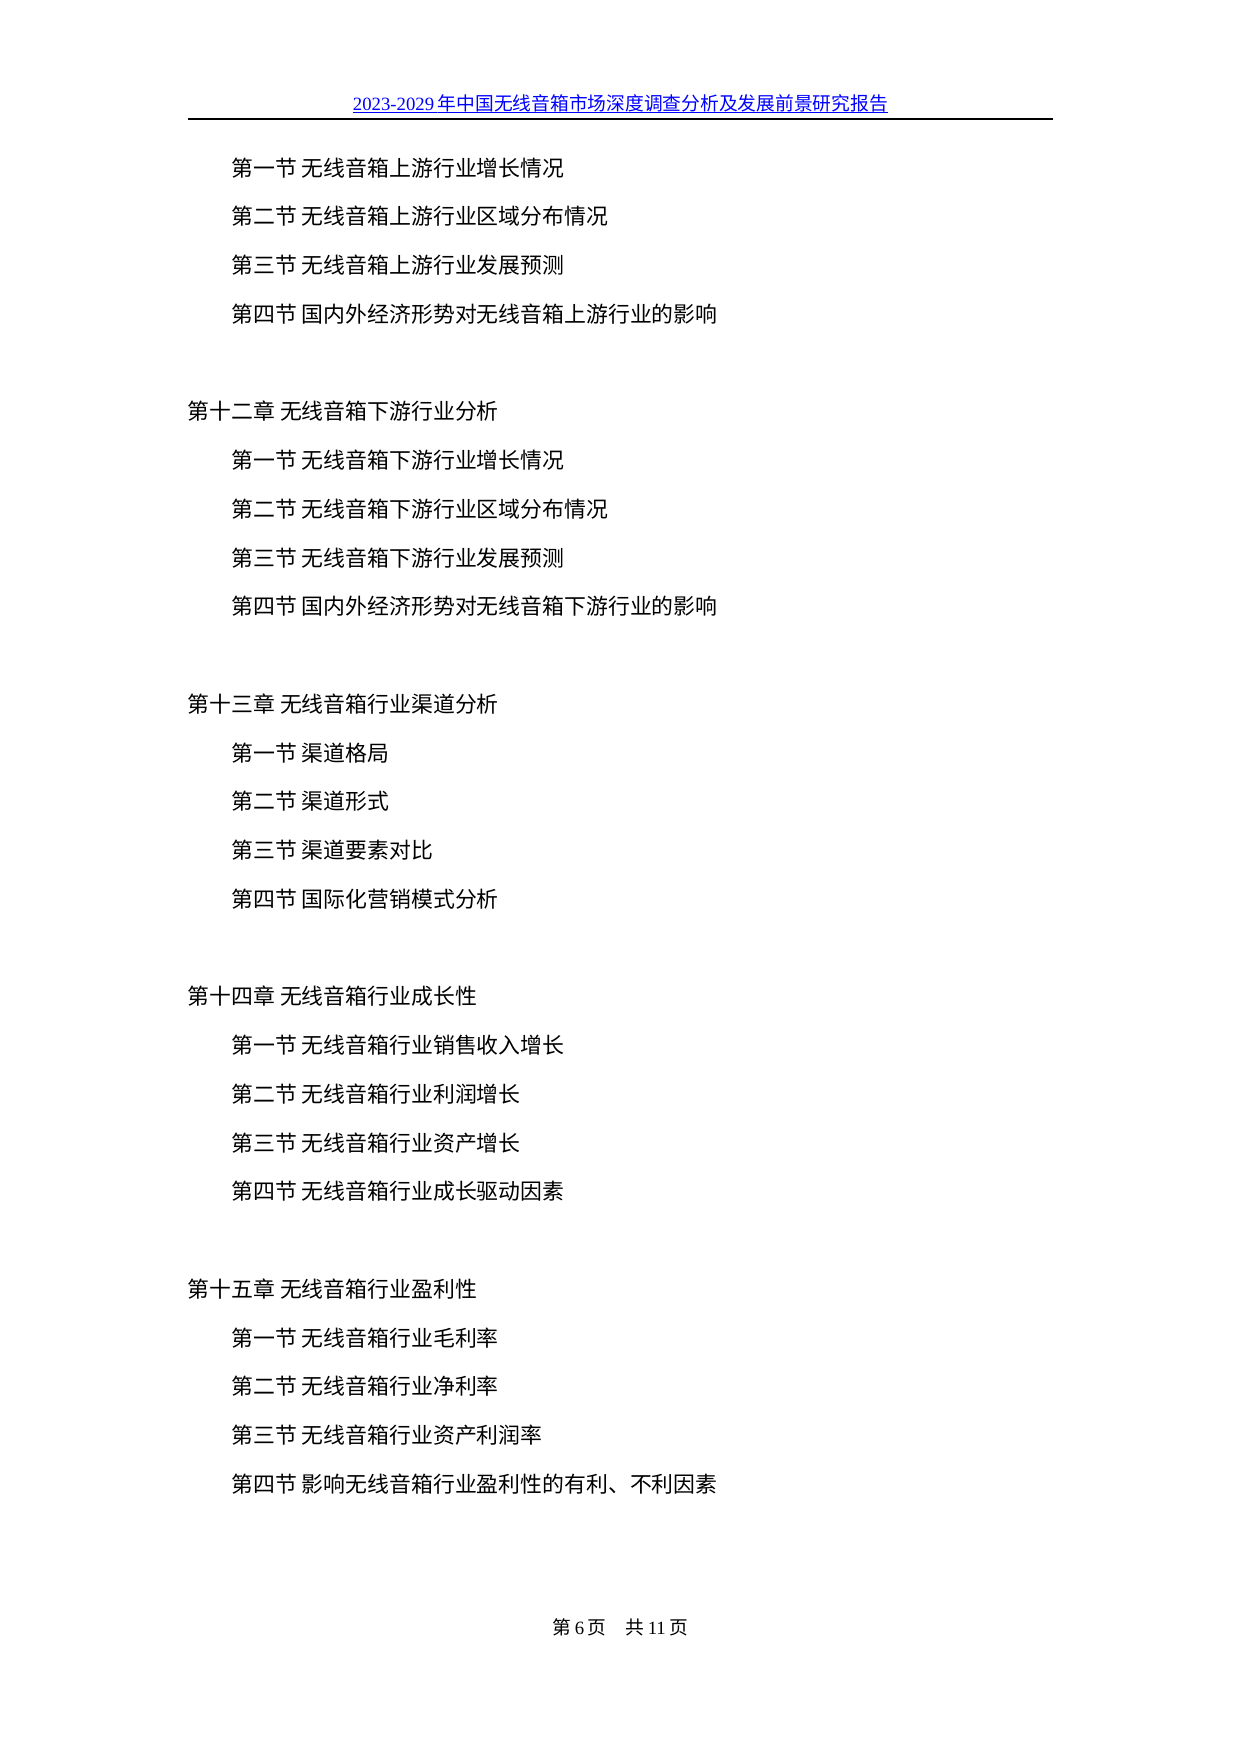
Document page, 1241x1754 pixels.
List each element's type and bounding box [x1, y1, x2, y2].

text [187, 150, 1053, 1499]
